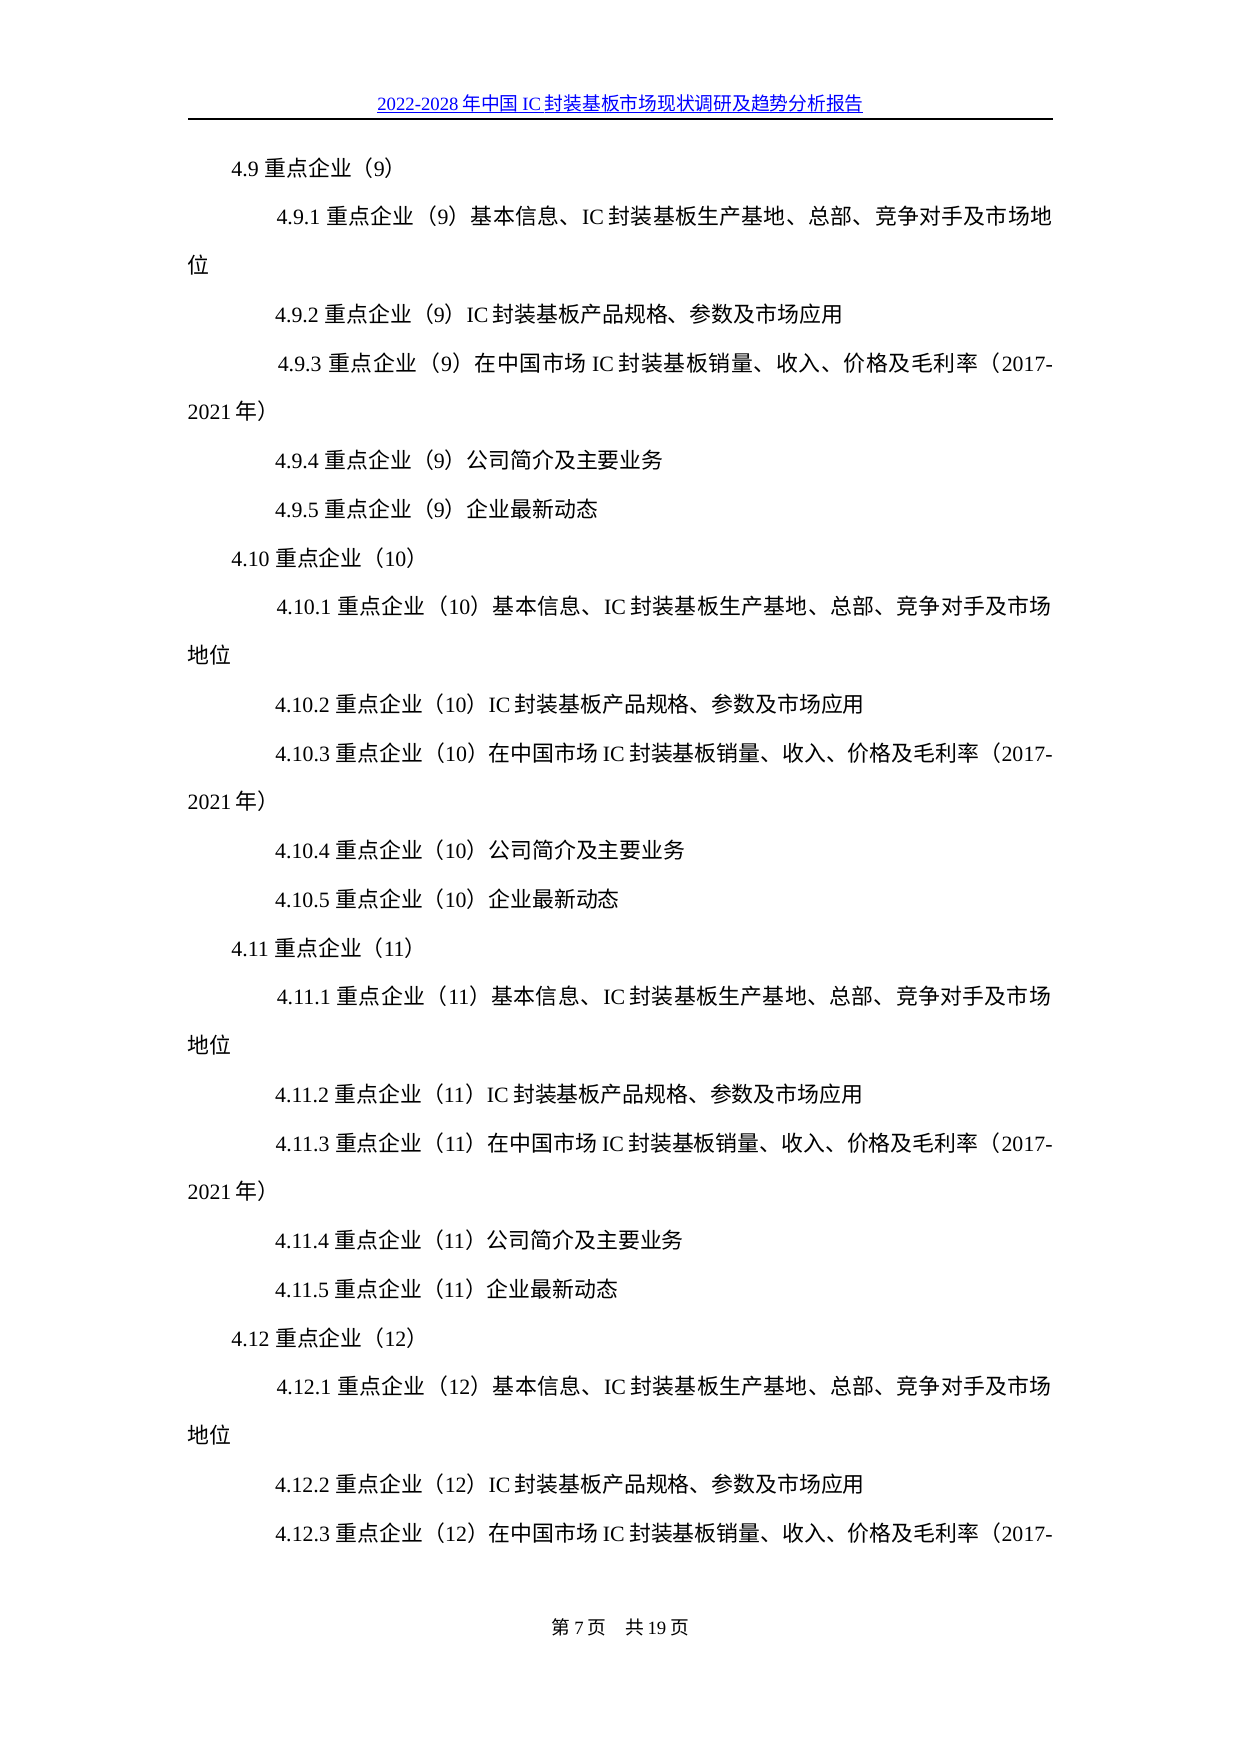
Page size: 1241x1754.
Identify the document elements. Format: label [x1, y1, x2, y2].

text [187, 150, 1053, 1548]
